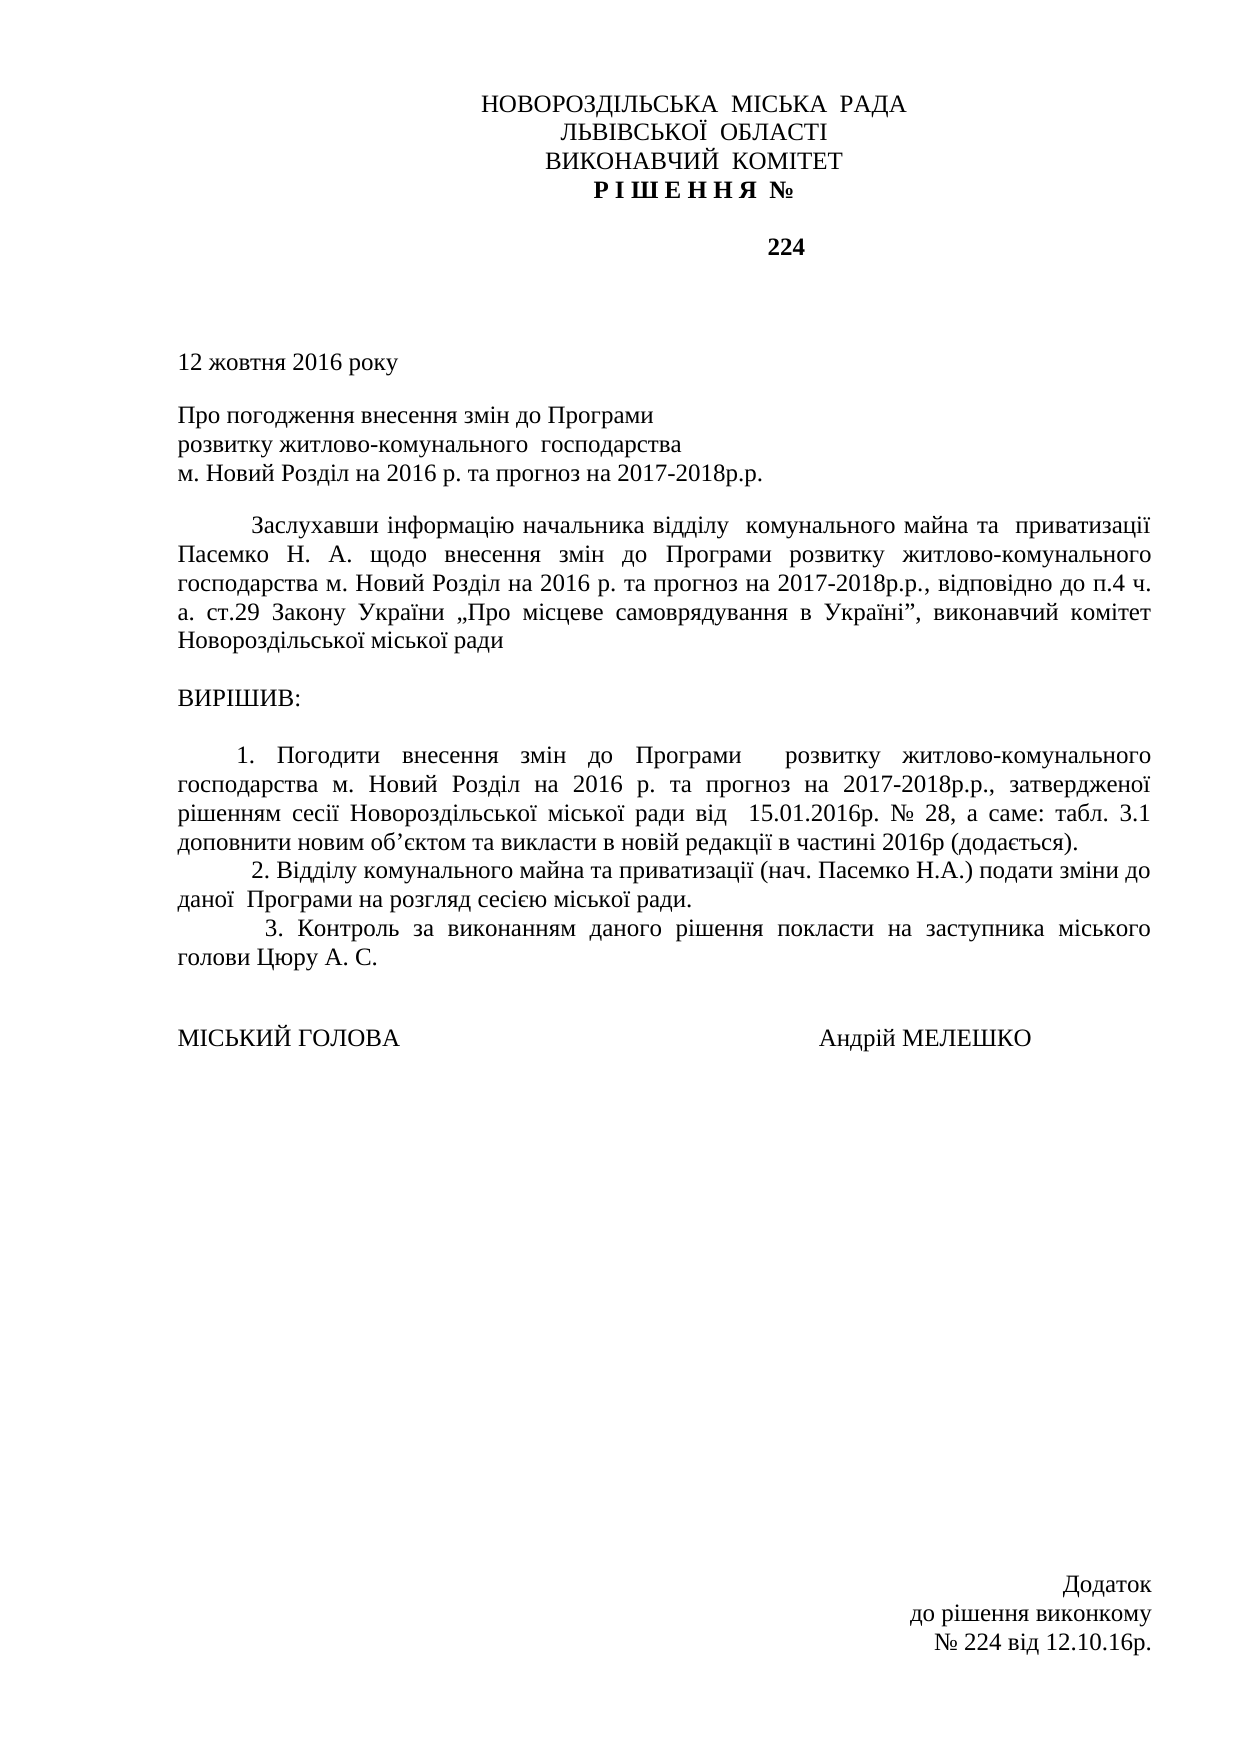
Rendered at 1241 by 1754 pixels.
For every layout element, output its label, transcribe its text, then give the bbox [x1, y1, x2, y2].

text ЛЬВІВСЬКОЇ ОБЛАСТІ [177, 117, 1152, 146]
text Додаток [177, 1569, 1152, 1598]
text м. Новий Розділ на 2016 р. та прогноз на 2017-2018р.р. [177, 458, 1152, 486]
text Р І Ш Е Н Н Я № [177, 175, 1152, 204]
text 12 жовтня 2016 року [177, 347, 1152, 376]
text 3. Контроль за виконанням даного рішення покласти на заступника міського голови Цюру А. С. [177, 913, 1152, 971]
text НОВОРОЗДІЛЬСЬКА МІСЬКА РАДА [177, 89, 1152, 117]
text МІСЬКИЙ ГОЛОВА Андрій МЕЛЕШКО [177, 1023, 1152, 1052]
text до рішення виконкому [177, 1598, 1152, 1627]
text Заслухавши інформацію начальника відділу комунального майна та приватизації Пасемко Н. А. щодо внесення змін до Програми розвитку житлово-комунального господарства м. Новий Розділ на 2016 р. та прогноз на 2017-2018р.р., відповідно до п.4 ч. а. ст.29 Закону України „Про місцеве самоврядування в Україні”, виконавчий комітет Новороздільської міської ради [177, 511, 1152, 654]
text 2. Відділу комунального майна та приватизації (нач. Пасемко Н.А.) подати зміни до даної Програми на розгляд сесією міської ради. [177, 856, 1152, 913]
text № 224 від 12.10.16р. [177, 1627, 1152, 1656]
text Про погодження внесення змін до Програми [177, 400, 1152, 429]
text 1. Погодити внесення змін до Програми розвитку житлово-комунального господарства м. Новий Розділ на 2016 р. та прогноз на 2017-2018р.р., затвердженої рішенням сесії Новороздільської міської ради від 15.01.2016р. № 28, а саме: табл. 3.1 доповнити новим об’єктом та викласти в новій редакції в частині 2016р (додається). [177, 741, 1152, 856]
text ВИРІШИВ: [177, 683, 1152, 712]
text 224 [177, 232, 1152, 261]
text ВИКОНАВЧИЙ КОМІТЕТ [177, 146, 1152, 175]
text розвитку житлово-комунального господарства [177, 429, 1152, 458]
